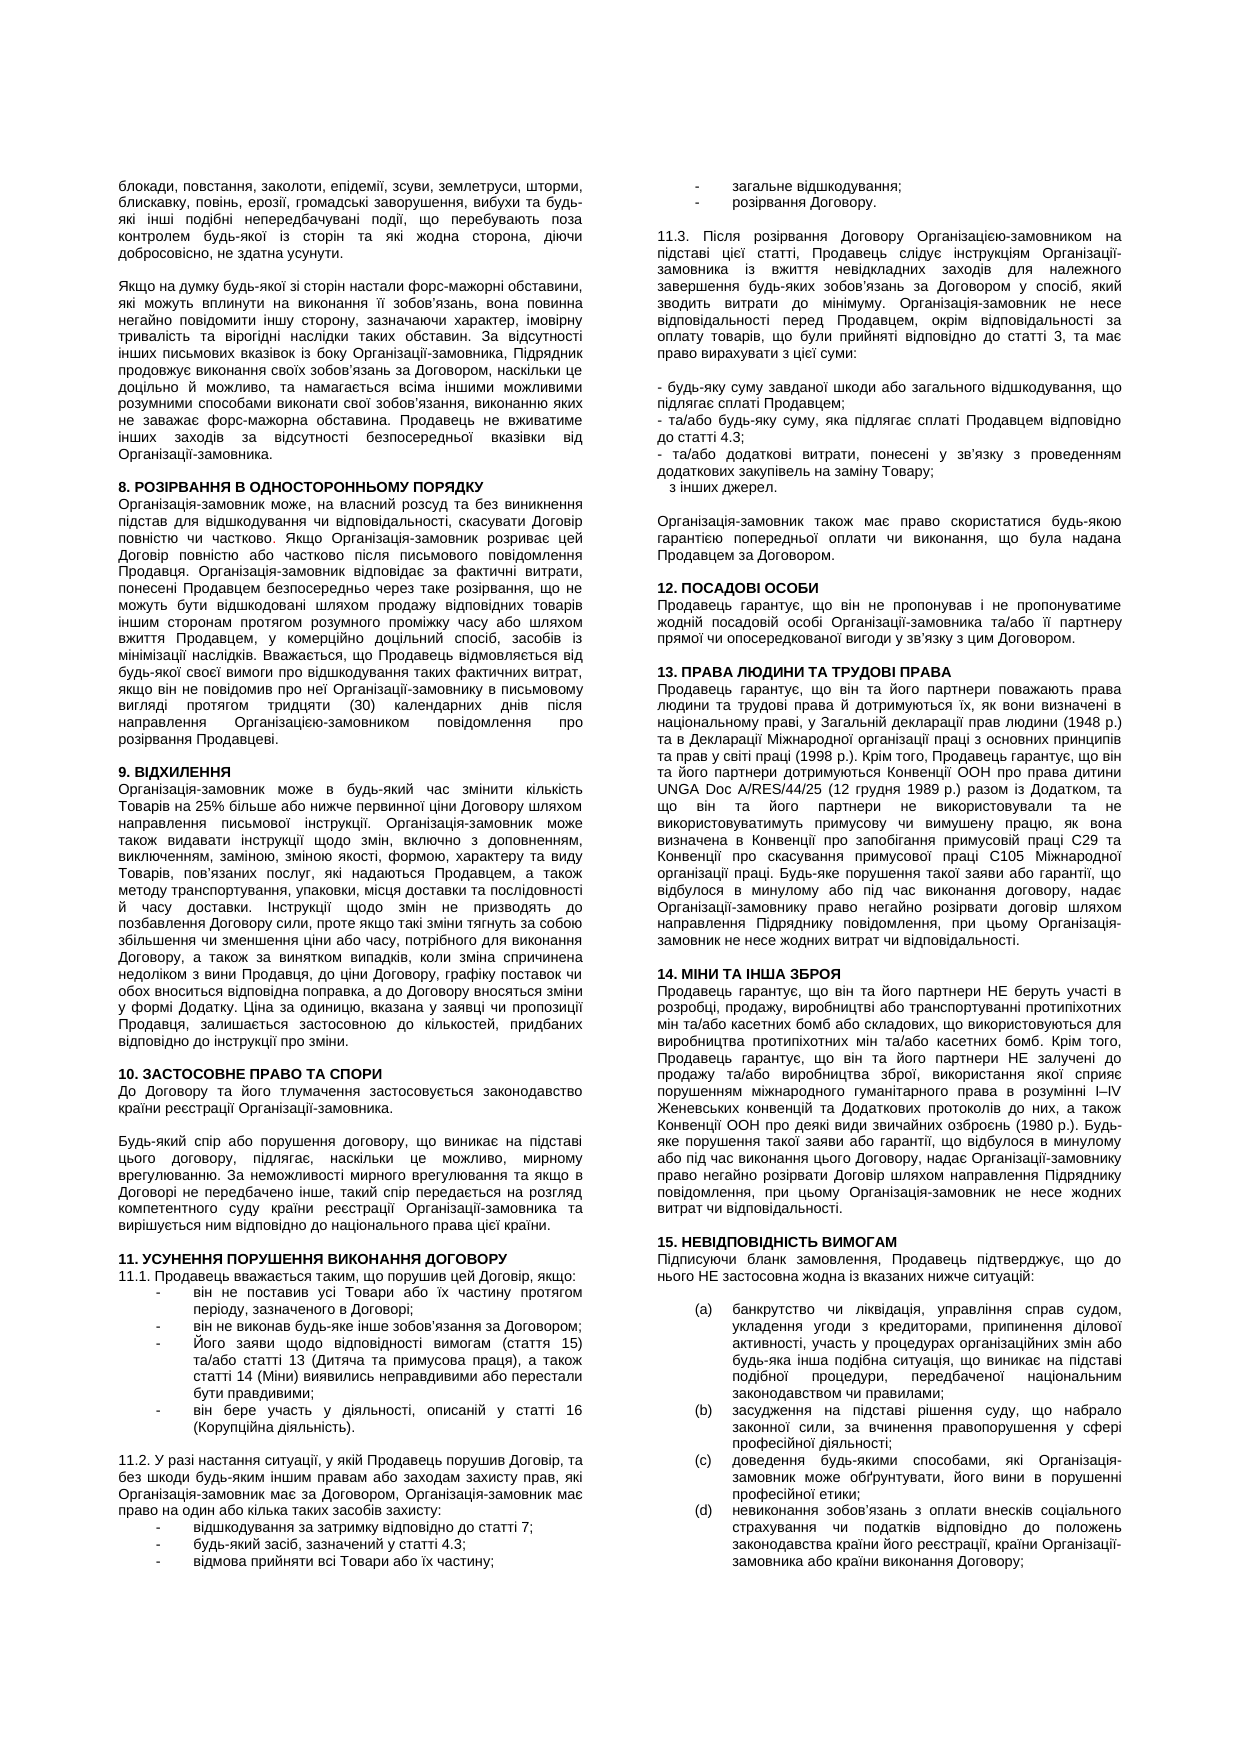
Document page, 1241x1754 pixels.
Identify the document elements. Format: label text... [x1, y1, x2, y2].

text 11.3. Після розірвання Договору Організацією-замовником на підставі цієї статті, Продавець слідує інструкціям Організації-замовника із вжиття невідкладних заходів для належного завершення будь-яких зобов’язань за Договором у спосіб, який зводить витрати до мінімуму. Організація-замовник не несе відповідальності перед Продавцем, окрім відповідальності за оплату товарів, що були прийняті відповідно до статті 3, та має право вирахувати з цієї суми: [657, 227, 1122, 362]
text Організація-замовник може в будь-який час змінити кількість Товарів на 25% більше або нижче первинної ціни Договору шляхом направлення письмової інструкції. Організація-замовник може також видавати інструкції щодо змін, включно з доповненням, виключенням, заміною, зміною якості, формою, характеру та виду Товарів, пов’язаних послуг, які надаються Продавцем, а також методу транспортування, упаковки, місця доставки та послідовності й часу доставки. Інструкції щодо змін не призводять до позбавлення Договору сили, проте якщо такі зміни тягнуть за собою збільшення чи зменшення ціни або часу, потрібного для виконання Договору, а також за винятком випадків, коли зміна спричинена недоліком з вини Продавця, до ціни Договору, графіку поставок чи обох вноситься відповідна поправка, а до Договору вносяться зміни у формі Додатку. Ціна за одиницю, вказана у заявці чи пропозиції Продавця, залишається застосовною до кількостей, придбаних відповідно до інструкції про зміни. [118, 781, 583, 1049]
text Якщо на думку будь-якої зі сторін настали форс-мажорні обставини, які можуть вплинути на виконання її зобов’язань, вона повинна негайно повідомити іншу сторону, зазначаючи характер, імовірну тривалість та вірогідні наслідки таких обставин. За відсутності інших письмових вказівок із боку Організації-замовника, Підрядник продовжує виконання своїх зобов’язань за Договором, наскільки це доцільно й можливо, та намагається всіма іншими можливими розумними способами виконати свої зобов’язання, виконанню яких не заважає форс-мажорна обставина. Продавець не вживатиме інших заходів за відсутності безпосередньої вказівки від Організації-замовника. [118, 278, 583, 462]
text - та/або будь-яку суму, яка підлягає сплаті Продавцем відповідно до статті 4.3; [657, 412, 1122, 446]
text 14. Міни ТА ІНША ЗБРОЯ [657, 965, 1122, 982]
text 15. Невідповідність вимогам [657, 1234, 1122, 1251]
list банкрутство чи ліквідація, управління справ судом, укладення угоди з кредиторами, припинення ділової активності, участь у процедурах організаційних змін або будь-яка інша подібна ситуація, що виникає на підставі подібної процедури, передбаченої національним законодавством чи правилами; [694, 1301, 1122, 1401]
text 11.1. Продавець вважається таким, що порушив цей Договір, якщо: [118, 1267, 583, 1284]
list засудження на підставі рішення суду, що набрало законної сили, за вчинення правопорушення у сфері професійної діяльності; [694, 1401, 1122, 1452]
text 9. ВІДХИЛЕННЯ [118, 764, 583, 781]
text Підписуючи бланк замовлення, Продавець підтверджує, що до нього НЕ застосовна жодна із вказаних нижче ситуацій: [657, 1251, 1122, 1284]
list Його заяви щодо відповідності вимогам (стаття 15) та/або статті 13 (Дитяча та примусова праця), а також статті 14 (Міни) виявились неправдивими або перестали бути правдивими; [156, 1334, 583, 1401]
text Організація-замовник також має право скористатися будь-якою гарантією попередньої оплати чи виконання, що була надана Продавцем за Договором. [657, 513, 1122, 563]
text Продавець гарантує, що він та його партнери НЕ беруть участі в розробці, продажу, виробництві або транспортуванні протипіхотних мін та/або касетних бомб або складових, що використовуються для виробництва протипіхотних мін та/або касетних бомб. Крім того, Продавець гарантує, що він та його партнери НЕ залучені до продажу та/або виробництва зброї, використання якої сприяє порушенням міжнародного гуманітарного права в розумінні I–IV Женевських конвенцій та Додаткових протоколів до них, а також Конвенції ООН про деякі види звичайних озброєнь (1980 р.). Будь-яке порушення такої заяви або гарантії, що відбулося в минулому або під час виконання цього Договору, надає Організації-замовнику право негайно розірвати Договір шляхом направлення Підряднику повідомлення, при цьому Організація-замовник не несе жодних витрат чи відповідальності. [657, 982, 1122, 1217]
text 8. Розірвання в односторонньому порядку [118, 479, 583, 496]
text 12. Посадові особи [657, 580, 1122, 596]
text Організація-замовник може, на власний розсуд та без виникнення підстав для відшкодування чи відповідальності, скасувати Договір повністю чи частково. Якщо Організація-замовник розриває цей Договір повністю або частково після письмового повідомлення Продавця. Організація-замовник відповідає за фактичні витрати, понесені Продавцем безпосередньо через таке розірвання, що не можуть бути відшкодовані шляхом продажу відповідних товарів іншим сторонам протягом розумного проміжку часу або шляхом вжиття Продавцем, у комерційно доцільний спосіб, засобів із мінімізації наслідків. Вважається, що Продавець відмовляється від будь-якої своєї вимоги про відшкодування таких фактичних витрат, якщо він не повідомив про неї Організації-замовнику в письмовому вигляді протягом тридцяти (30) календарних днів після направлення Організацією-замовником повідомлення про розірвання Продавцеві. [118, 496, 583, 747]
list будь-який засіб, зазначений у статті 4.3; [156, 1536, 583, 1552]
text 13. Права людини та трудові права [657, 663, 1122, 680]
list розірвання Договору. [694, 194, 1122, 211]
text 10. Застосовне право та спори [118, 1066, 583, 1083]
text - та/або додаткові витрати, понесені у зв’язку з проведенням додаткових закупівель на заміну Товару; [657, 446, 1122, 479]
text Будь-який спір або порушення договору, що виникає на підставі цього договору, підлягає, наскільки це можливо, мирному врегулюванню. За неможливості мирного врегулювання та якщо в Договорі не передбачено інше, такий спір передається на розгляд компетентного суду країни реєстрації Організації-замовника та вирішується ним відповідно до національного права цієї країни. [118, 1133, 583, 1234]
text До Договору та його тлумачення застосовується законодавство країни реєстрації Організації-замовника. [118, 1083, 583, 1116]
list він не поставив усі Товари або їх частину протягом періоду, зазначеного в Договорі; [156, 1284, 583, 1318]
list відмова прийняти всі Товари або їх частину; [156, 1552, 583, 1569]
text - будь-яку суму завданої шкоди або загального відшкодування, що підлягає сплаті Продавцем; [657, 378, 1122, 412]
text з інших джерел. [657, 479, 1122, 496]
list загальне відшкодування; [694, 177, 1122, 194]
list він бере участь у діяльності, описаній у статті 16 (Корупційна діяльність). [156, 1401, 583, 1435]
text 11. УСУНЕННЯ ПОРУШЕННЯ ВИКОНАННЯ ДОГОВОРУ [118, 1251, 583, 1267]
list відшкодування за затримку відповідно до статті 7; [156, 1519, 583, 1536]
text Продавець гарантує, що він та його партнери поважають права людини та трудові права й дотримуються їх, як вони визначені в національному праві, у Загальній декларації прав людини (1948 р.) та в Декларації Міжнародної організації праці з основних принципів та прав у світі праці (1998 р.). Крім того, Продавець гарантує, що він та його партнери дотримуються Конвенції ООН про права дитини UNGA Doc A/RES/44/25 (12 грудня 1989 р.) разом із Додатком, та що він та його партнери не використовували та не використовуватимуть примусову чи вимушену працю, як вона визначена в Конвенції про запобігання примусовій праці С29 та Конвенції про скасування примусової праці С105 Міжнародної організації праці. Будь-яке порушення такої заяви або гарантії, що відбулося в минулому або під час виконання договору, надає Організації-замовнику право негайно розірвати договір шляхом направлення Підряднику повідомлення, при цьому Організація-замовник не несе жодних витрат чи відповідальності. [657, 680, 1122, 949]
text 11.2. У разі настання ситуації, у якій Продавець порушив Договір, та без шкоди будь-яким іншим правам або заходам захисту прав, які Організація-замовник має за Договором, Організація-замовник має право на один або кілька таких засобів захисту: [118, 1452, 583, 1519]
list він не виконав будь-яке інше зобов’язання за Договором; [156, 1318, 583, 1334]
list невиконання зобов’язань з оплати внесків соціального страхування чи податків відповідно до положень законодавства країни його реєстрації, країни Організації-замовника або країни виконання Договору; [694, 1502, 1122, 1569]
list доведення будь-якими способами, які Організація-замовник може обґрунтувати, його вини в порушенні професійної етики; [694, 1452, 1122, 1502]
text Продавець гарантує, що він не пропонував і не пропонуватиме жодній посадовій особі Організації-замовника та/або її партнеру прямої чи опосередкованої вигоди у зв’язку з цим Договором. [657, 596, 1122, 647]
